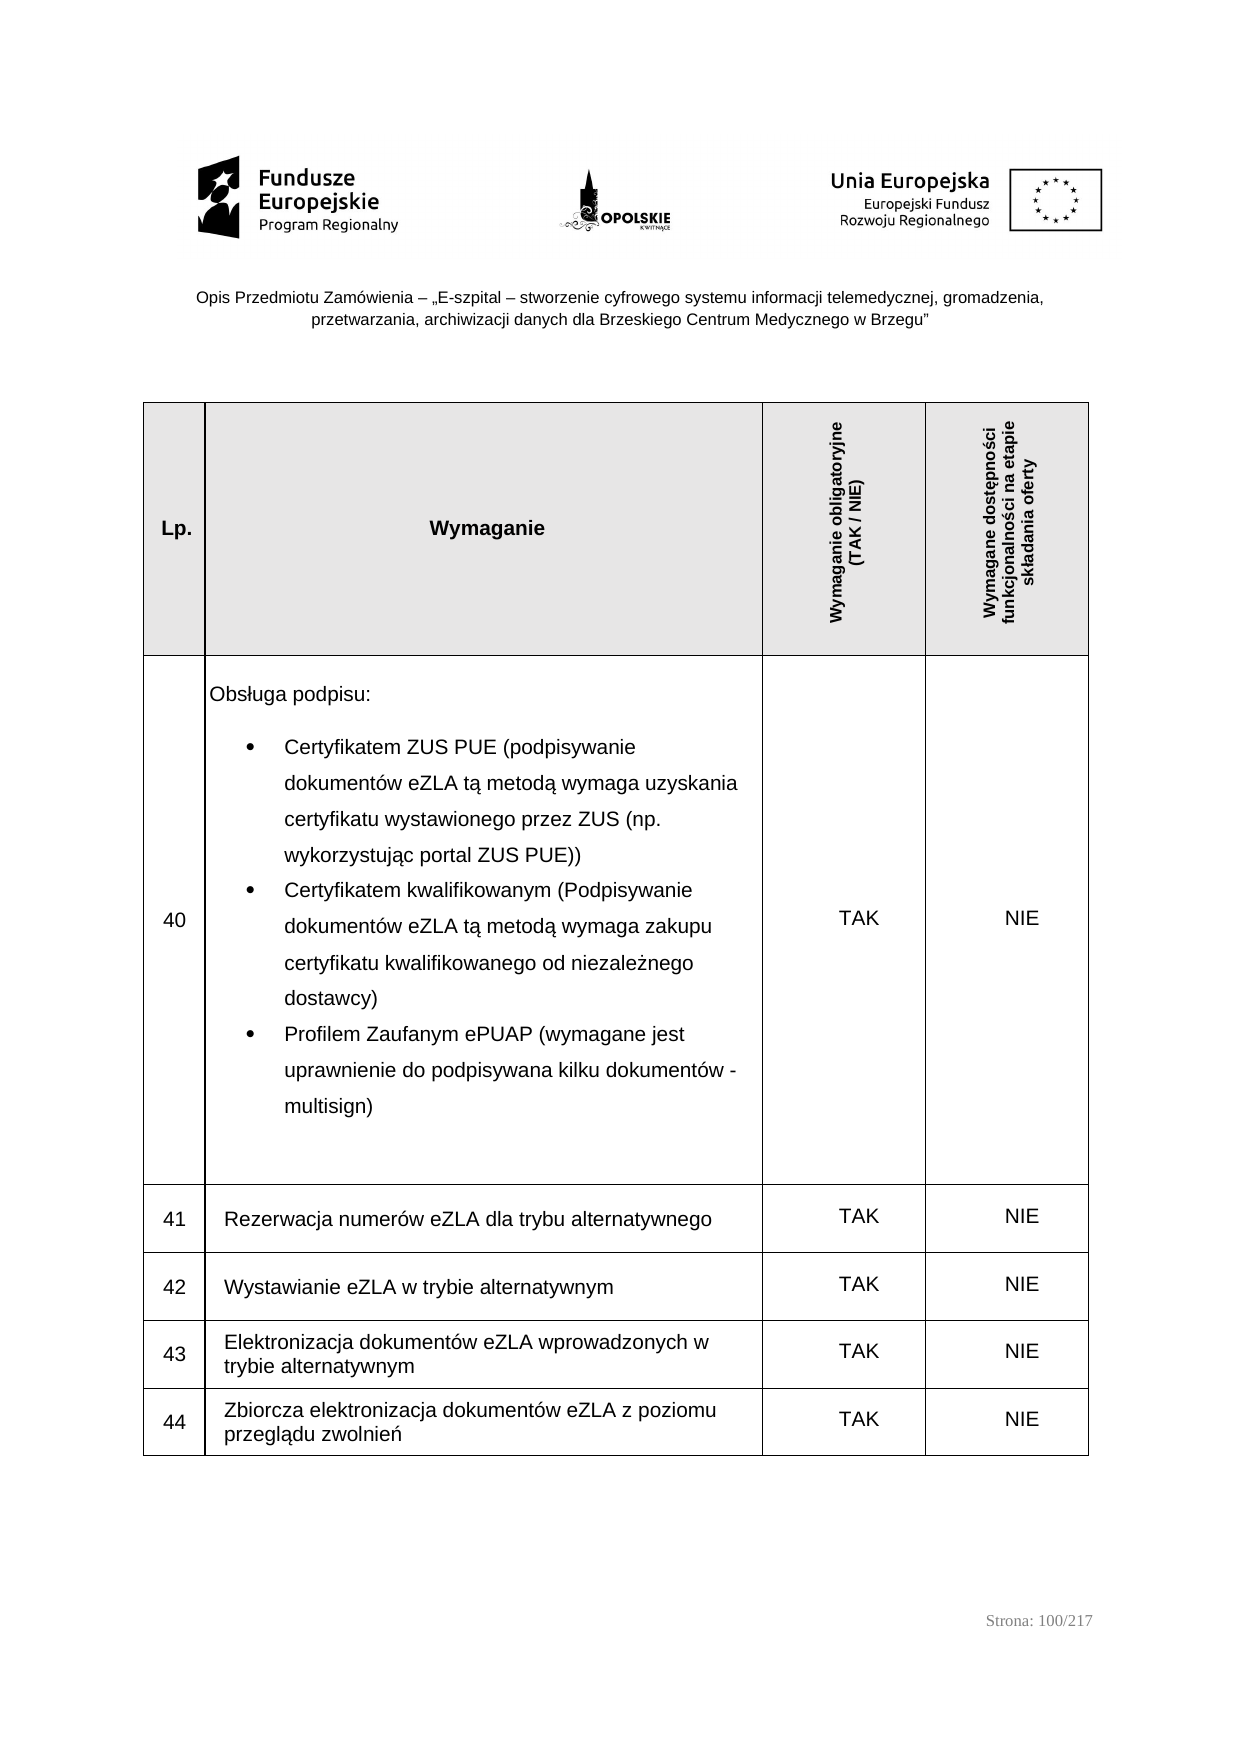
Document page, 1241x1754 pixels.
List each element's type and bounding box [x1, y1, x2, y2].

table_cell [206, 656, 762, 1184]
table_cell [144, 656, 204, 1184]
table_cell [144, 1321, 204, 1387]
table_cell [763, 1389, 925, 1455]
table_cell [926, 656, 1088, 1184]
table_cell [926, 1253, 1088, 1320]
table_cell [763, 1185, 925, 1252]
picture [177, 134, 1123, 259]
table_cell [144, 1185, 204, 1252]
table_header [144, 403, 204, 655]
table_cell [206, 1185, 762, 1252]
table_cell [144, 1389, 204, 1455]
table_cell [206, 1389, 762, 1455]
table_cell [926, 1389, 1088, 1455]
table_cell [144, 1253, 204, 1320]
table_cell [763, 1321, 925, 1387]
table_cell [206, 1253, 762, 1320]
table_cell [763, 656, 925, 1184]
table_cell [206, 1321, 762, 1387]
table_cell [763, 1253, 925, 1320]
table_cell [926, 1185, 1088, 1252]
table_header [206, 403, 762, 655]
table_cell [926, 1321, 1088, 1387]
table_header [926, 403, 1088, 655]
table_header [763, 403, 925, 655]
